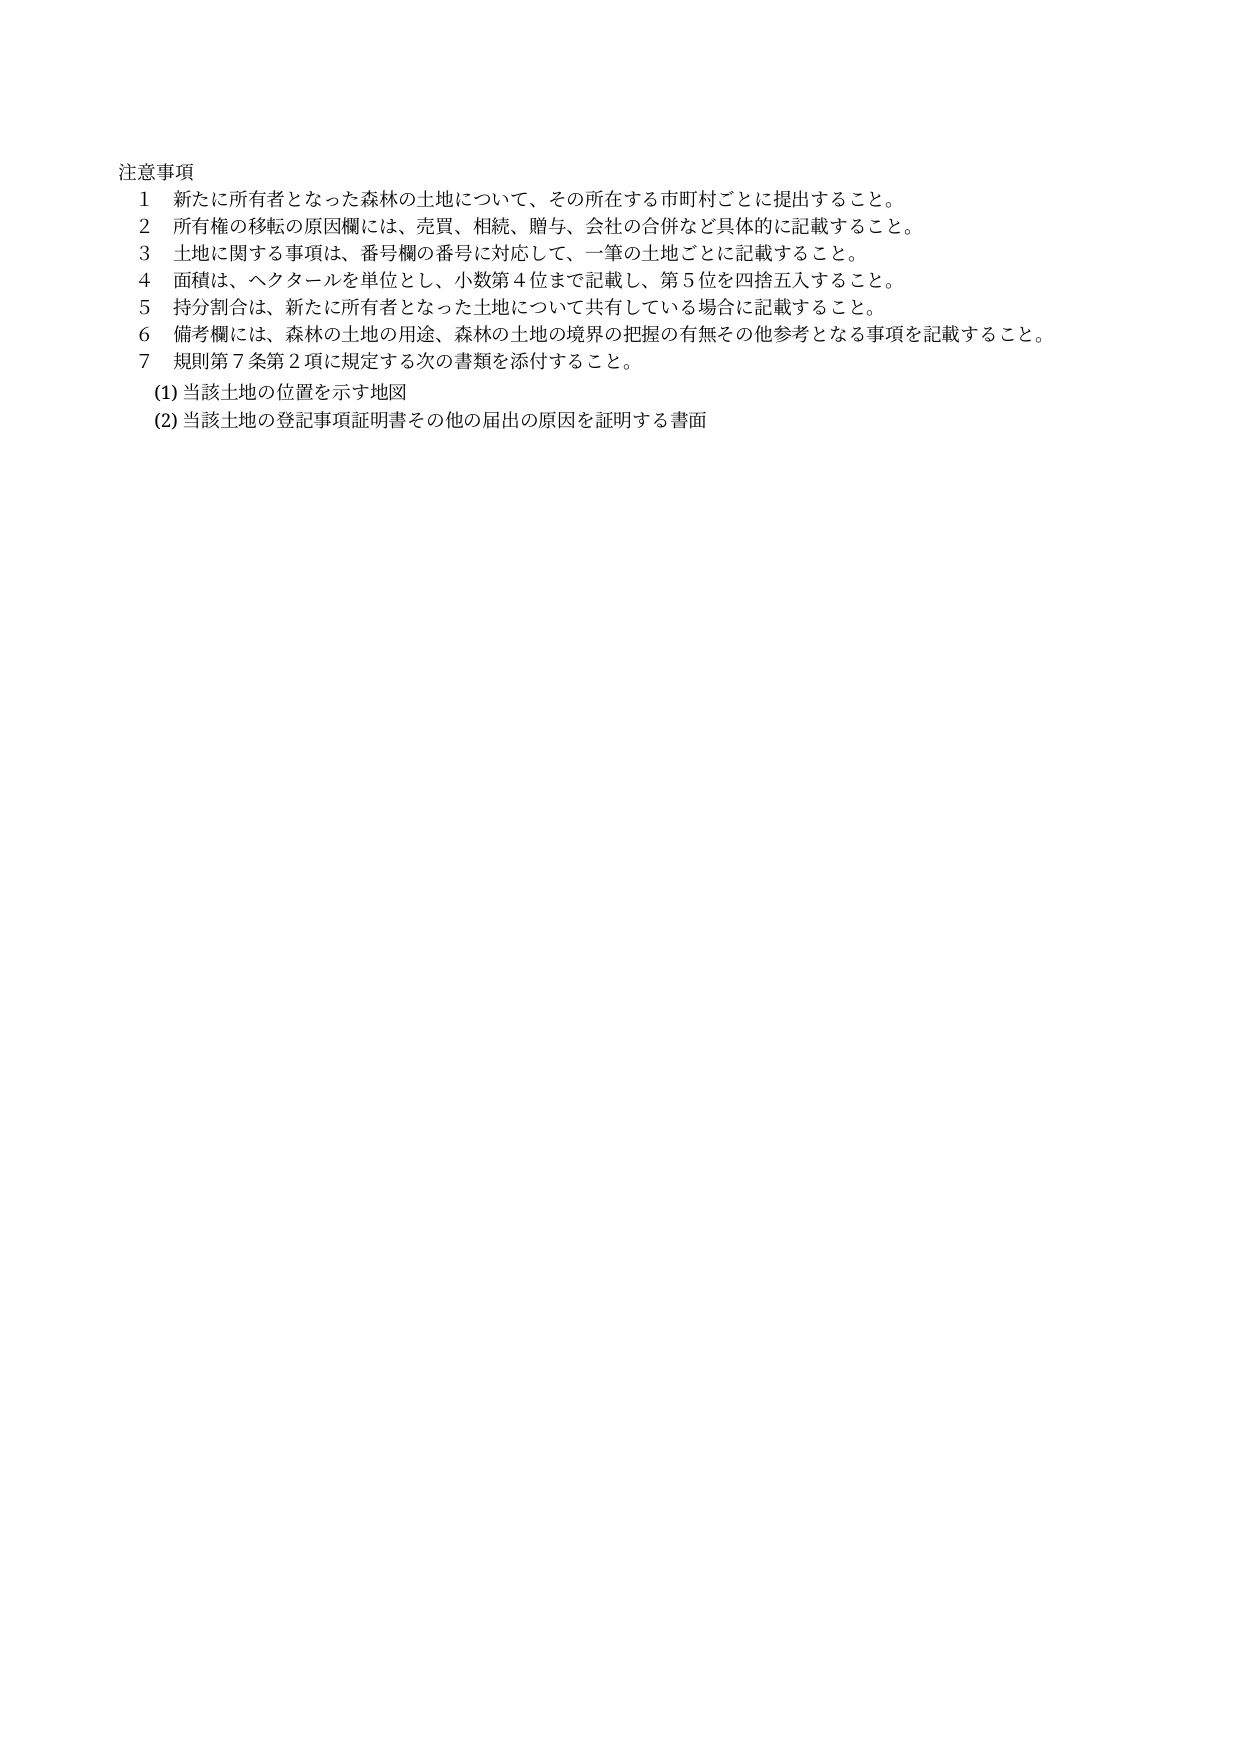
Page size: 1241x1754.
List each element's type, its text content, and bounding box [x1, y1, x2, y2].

text ４ 面積は、ヘクタールを単位とし、小数第４位まで記載し、第５位を四捨五入すること。 [135, 266, 1122, 293]
text １ 新たに所有者となった森林の土地について、その所在する市町村ごとに提出すること。 [135, 185, 1122, 212]
text (2) 当該土地の登記事項証明書その他の届出の原因を証明する書面 [135, 406, 1122, 433]
text 注意事項 [118, 158, 1122, 185]
text ３ 土地に関する事項は、番号欄の番号に対応して、一筆の土地ごとに記載すること。 [135, 239, 1122, 266]
text ７ 規則第７条第２項に規定する次の書類を添付すること。 [135, 347, 1122, 373]
text ６ 備考欄には、森林の土地の用途、森林の土地の境界の把握の有無その他参考となる事項を記載すること。 [135, 319, 1122, 347]
text (1) 当該土地の位置を示す地図 [135, 373, 1122, 406]
text ５ 持分割合は、新たに所有者となった土地について共有している場合に記載すること。 [135, 293, 1122, 319]
text ２ 所有権の移転の原因欄には、売買、相続、贈与、会社の合併など具体的に記載すること。 [135, 212, 1122, 239]
